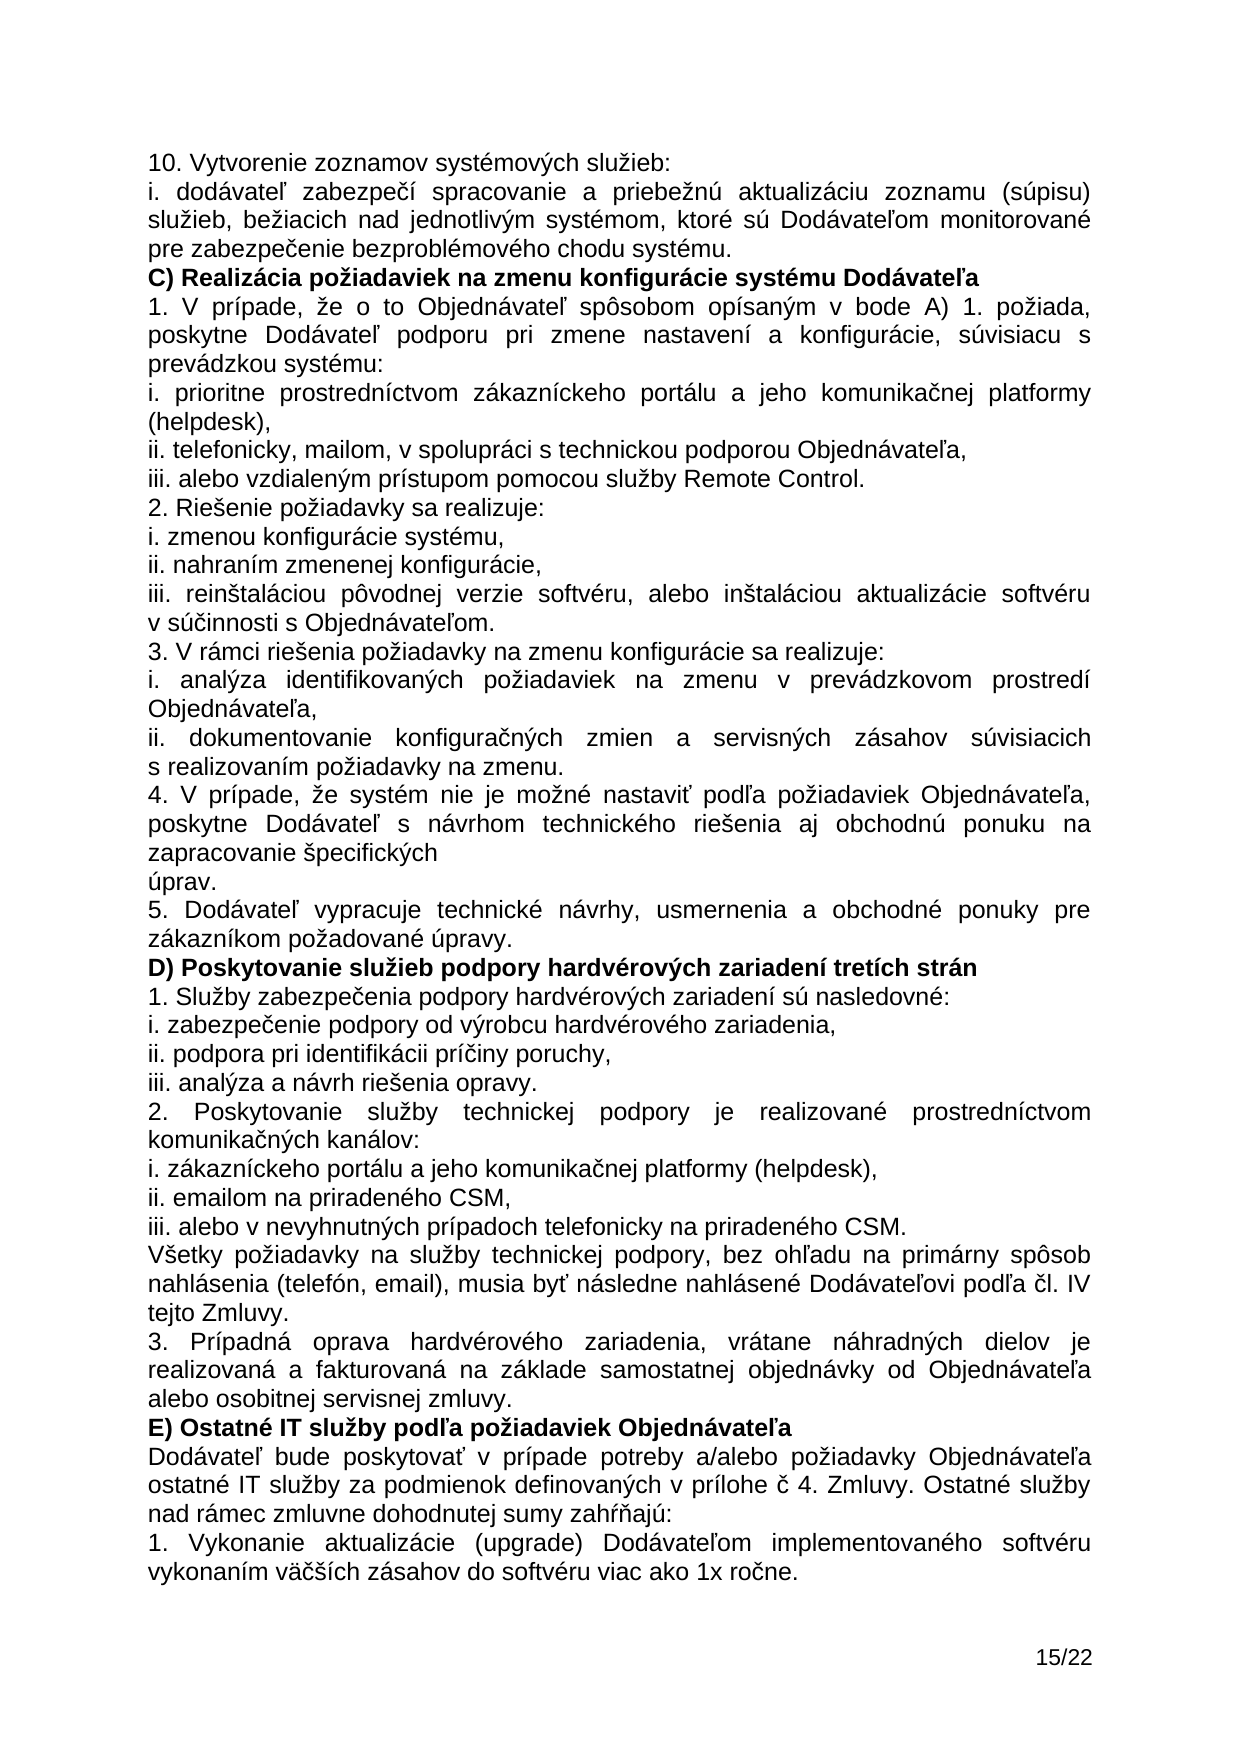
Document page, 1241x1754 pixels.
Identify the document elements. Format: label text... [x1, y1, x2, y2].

text 3. Prípadná oprava hardvérového zariadenia, vrátane náhradných dielov je realizovaná a fakturovaná na základe samostatnej objednávky od Objednávateľa alebo osobitnej servisnej zmluvy. [148, 1326, 1092, 1413]
text i. zabezpečenie podpory od výrobcu hardvérového zariadenia, [148, 1010, 1092, 1039]
text iii. alebo v nevyhnutných prípadoch telefonicky na priradeného CSM. [148, 1211, 1092, 1240]
text i. analýza identifikovaných požiadaviek na zmenu v prevádzkovom prostredí Objednávateľa, [148, 665, 1092, 723]
text 3. V rámci riešenia požiadavky na zmenu konfigurácie sa realizuje: [148, 636, 1092, 665]
text Všetky požiadavky na služby technickej podpory, bez ohľadu na primárny spôsob nahlásenia (telefón, email), musia byť následne nahlásené Dodávateľovi podľa čl. IV tejto Zmluvy. [148, 1240, 1092, 1326]
text i. zákazníckeho portálu a jeho komunikačnej platformy (helpdesk), [148, 1154, 1092, 1183]
text 1. Služby zabezpečenia podpory hardvérových zariadení sú nasledovné: [148, 981, 1092, 1010]
text E) Ostatné IT služby podľa požiadaviek Objednávateľa [148, 1413, 1092, 1441]
text 10. Vytvorenie zoznamov systémových služieb: [148, 148, 1092, 176]
text úprav. [148, 866, 1092, 895]
text i. zmenou konfigurácie systému, [148, 521, 1092, 550]
text iii. analýza a návrh riešenia opravy. [148, 1068, 1092, 1096]
text i. prioritne prostredníctvom zákazníckeho portálu a jeho komunikačnej platformy (helpdesk), [148, 378, 1092, 435]
text C) Realizácia požiadaviek na zmenu konfigurácie systému Dodávateľa [148, 263, 1092, 291]
text 4. V prípade, že systém nie je možné nastaviť podľa požiadaviek Objednávateľa, poskytne Dodávateľ s návrhom technického riešenia aj obchodnú ponuku na zapracovanie špecifických [148, 780, 1092, 866]
text 2. Poskytovanie služby technickej podpory je realizované prostredníctvom komunikačných kanálov: [148, 1096, 1092, 1154]
text 1. Vykonanie aktualizácie (upgrade) Dodávateľom implementovaného softvéru vykonaním väčších zásahov do softvéru viac ako 1x ročne. [148, 1528, 1092, 1585]
text iii. reinštaláciou pôvodnej verzie softvéru, alebo inštaláciou aktualizácie softvéru v súčinnosti s Objednávateľom. [148, 579, 1092, 636]
text ii. emailom na priradeného CSM, [148, 1183, 1092, 1211]
text iii. alebo vzdialeným prístupom pomocou služby Remote Control. [148, 464, 1092, 493]
text D) Poskytovanie služieb podpory hardvérových zariadení tretích strán [148, 953, 1092, 981]
text 2. Riešenie požiadavky sa realizuje: [148, 493, 1092, 521]
text 1. V prípade, že o to Objednávateľ spôsobom opísaným v bode A) 1. požiada, poskytne Dodávateľ podporu pri zmene nastavení a konfigurácie, súvisiacu s prevádzkou systému: [148, 291, 1092, 378]
text ii. nahraním zmenenej konfigurácie, [148, 550, 1092, 579]
text 5. Dodávateľ vypracuje technické návrhy, usmernenia a obchodné ponuky pre zákazníkom požadované úpravy. [148, 895, 1092, 953]
text i. dodávateľ zabezpečí spracovanie a priebežnú aktualizáciu zoznamu (súpisu) služieb, bežiacich nad jednotlivým systémom, ktoré sú Dodávateľom monitorované pre zabezpečenie bezproblémového chodu systému. [148, 176, 1092, 263]
text ii. dokumentovanie konfiguračných zmien a servisných zásahov súvisiacich s realizovaním požiadavky na zmenu. [148, 723, 1092, 780]
text Dodávateľ bude poskytovať v prípade potreby a/alebo požiadavky Objednávateľa ostatné IT služby za podmienok definovaných v prílohe č 4. Zmluvy. Ostatné služby nad rámec zmluvne dohodnutej sumy zahŕňajú: [148, 1441, 1092, 1528]
text ii. podpora pri identifikácii príčiny poruchy, [148, 1039, 1092, 1068]
text ii. telefonicky, mailom, v spolupráci s technickou podporou Objednávateľa, [148, 435, 1092, 464]
